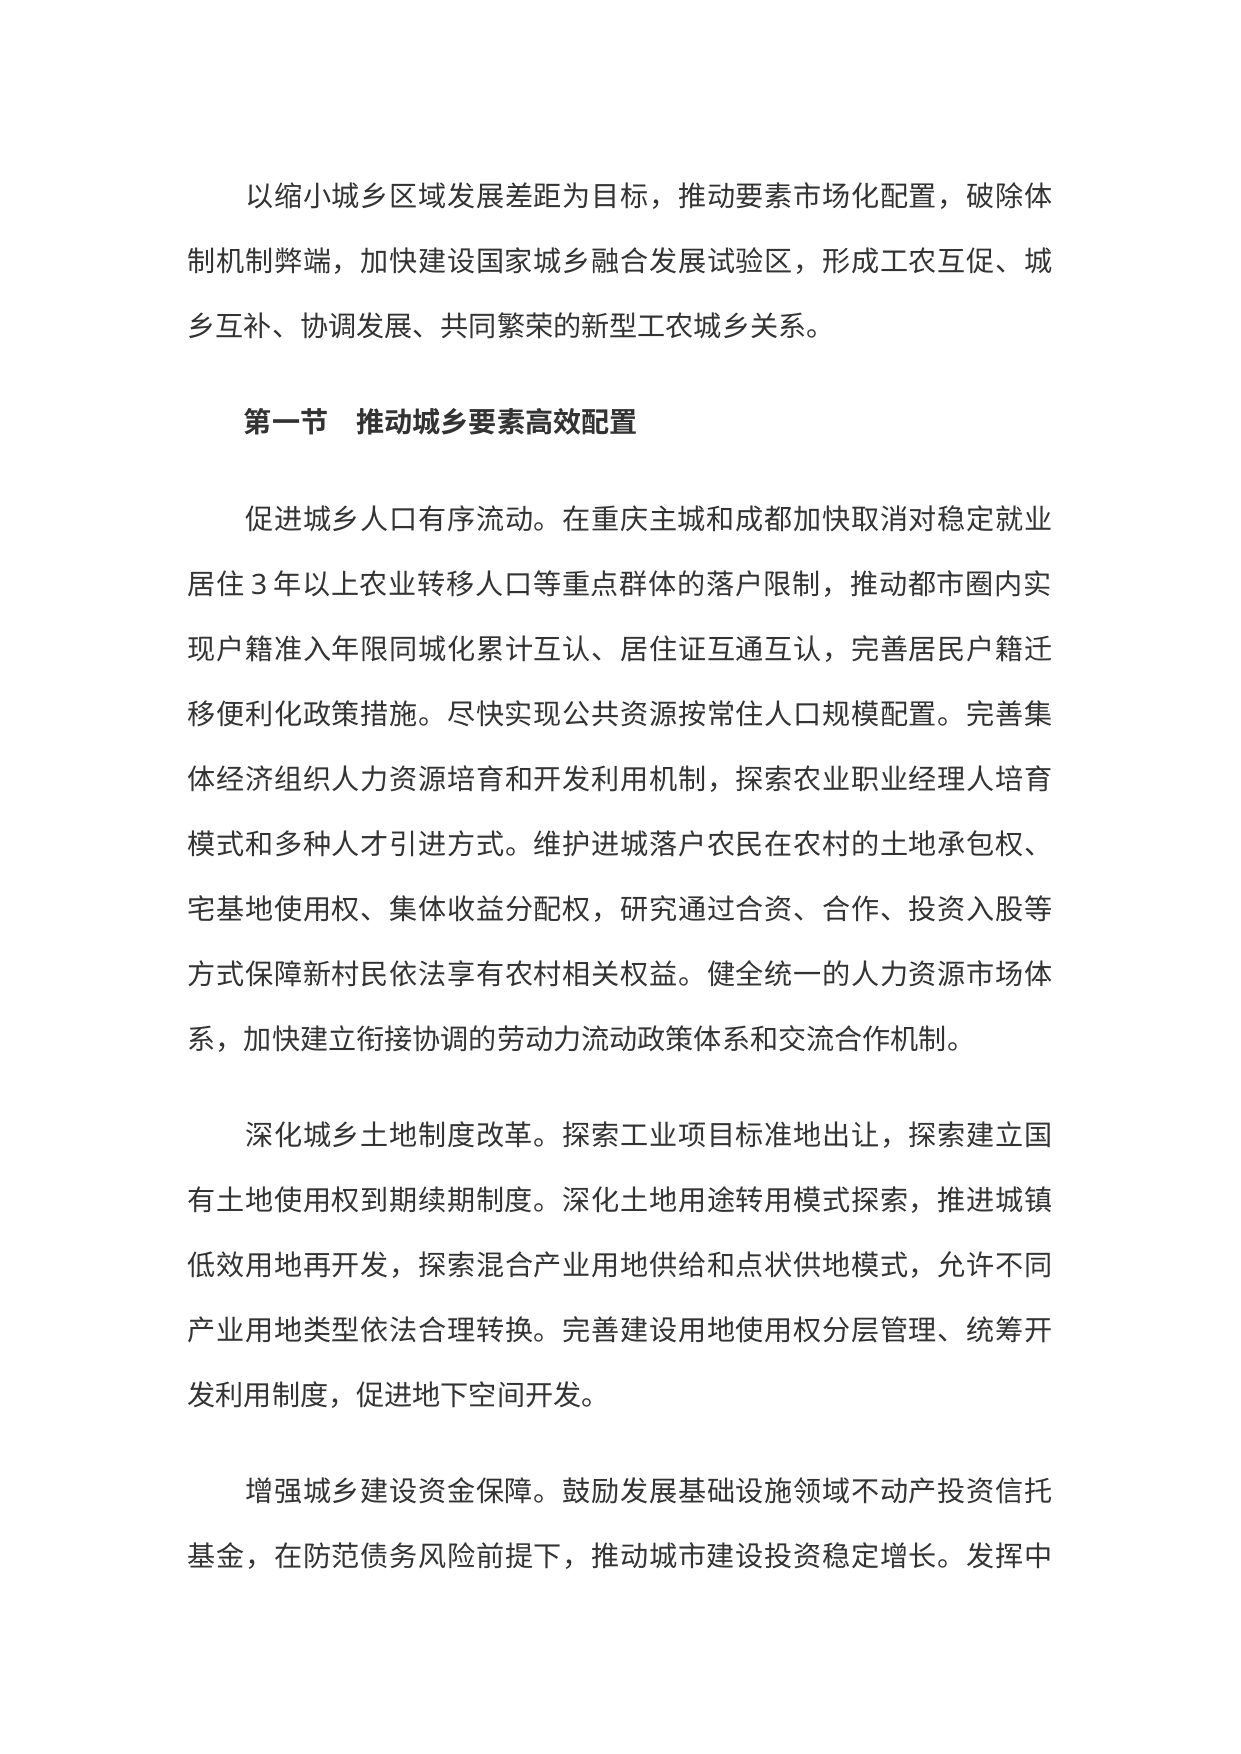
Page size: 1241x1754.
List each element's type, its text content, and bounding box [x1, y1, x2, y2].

text 第一节 推动城乡要素高效配置 [187, 388, 1053, 453]
text 以缩小城乡区域发展差距为目标，推动要素市场化配置，破除体制机制弊端，加快建设国家城乡融合发展试验区，形成工农互促、城乡互补、协调发展、共同繁荣的新型工农城乡关系。 [187, 162, 1053, 357]
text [187, 1457, 1053, 1587]
text 深化城乡土地制度改革。探索工业项目标准地出让，探索建立国有土地使用权到期续期制度。深化土地用途转用模式探索，推进城镇低效用地再开发，探索混合产业用地供给和点状供地模式，允许不同产业用地类型依法合理转换。完善建设用地使用权分层管理、统筹开发利用制度，促进地下空间开发。 [187, 1101, 1053, 1426]
text 促进城乡人口有序流动。在重庆主城和成都加快取消对稳定就业居住3年以上农业转移人口等重点群体的落户限制，推动都市圈内实现户籍准入年限同城化累计互认、居住证互通互认，完善居民户籍迁移便利化政策措施。尽快实现公共资源按常住人口规模配置。完善集体经济组织人力资源培育和开发利用机制，探索农业职业经理人培育模式和多种人才引进方式。维护进城落户农民在农村的土地承包权、宅基地使用权、集体收益分配权，研究通过合资、合作、投资入股等方式保障新村民依法享有农村相关权益。健全统一的人力资源市场体系，加快建立衔接协调的劳动力流动政策体系和交流合作机制。 [187, 484, 1053, 1069]
